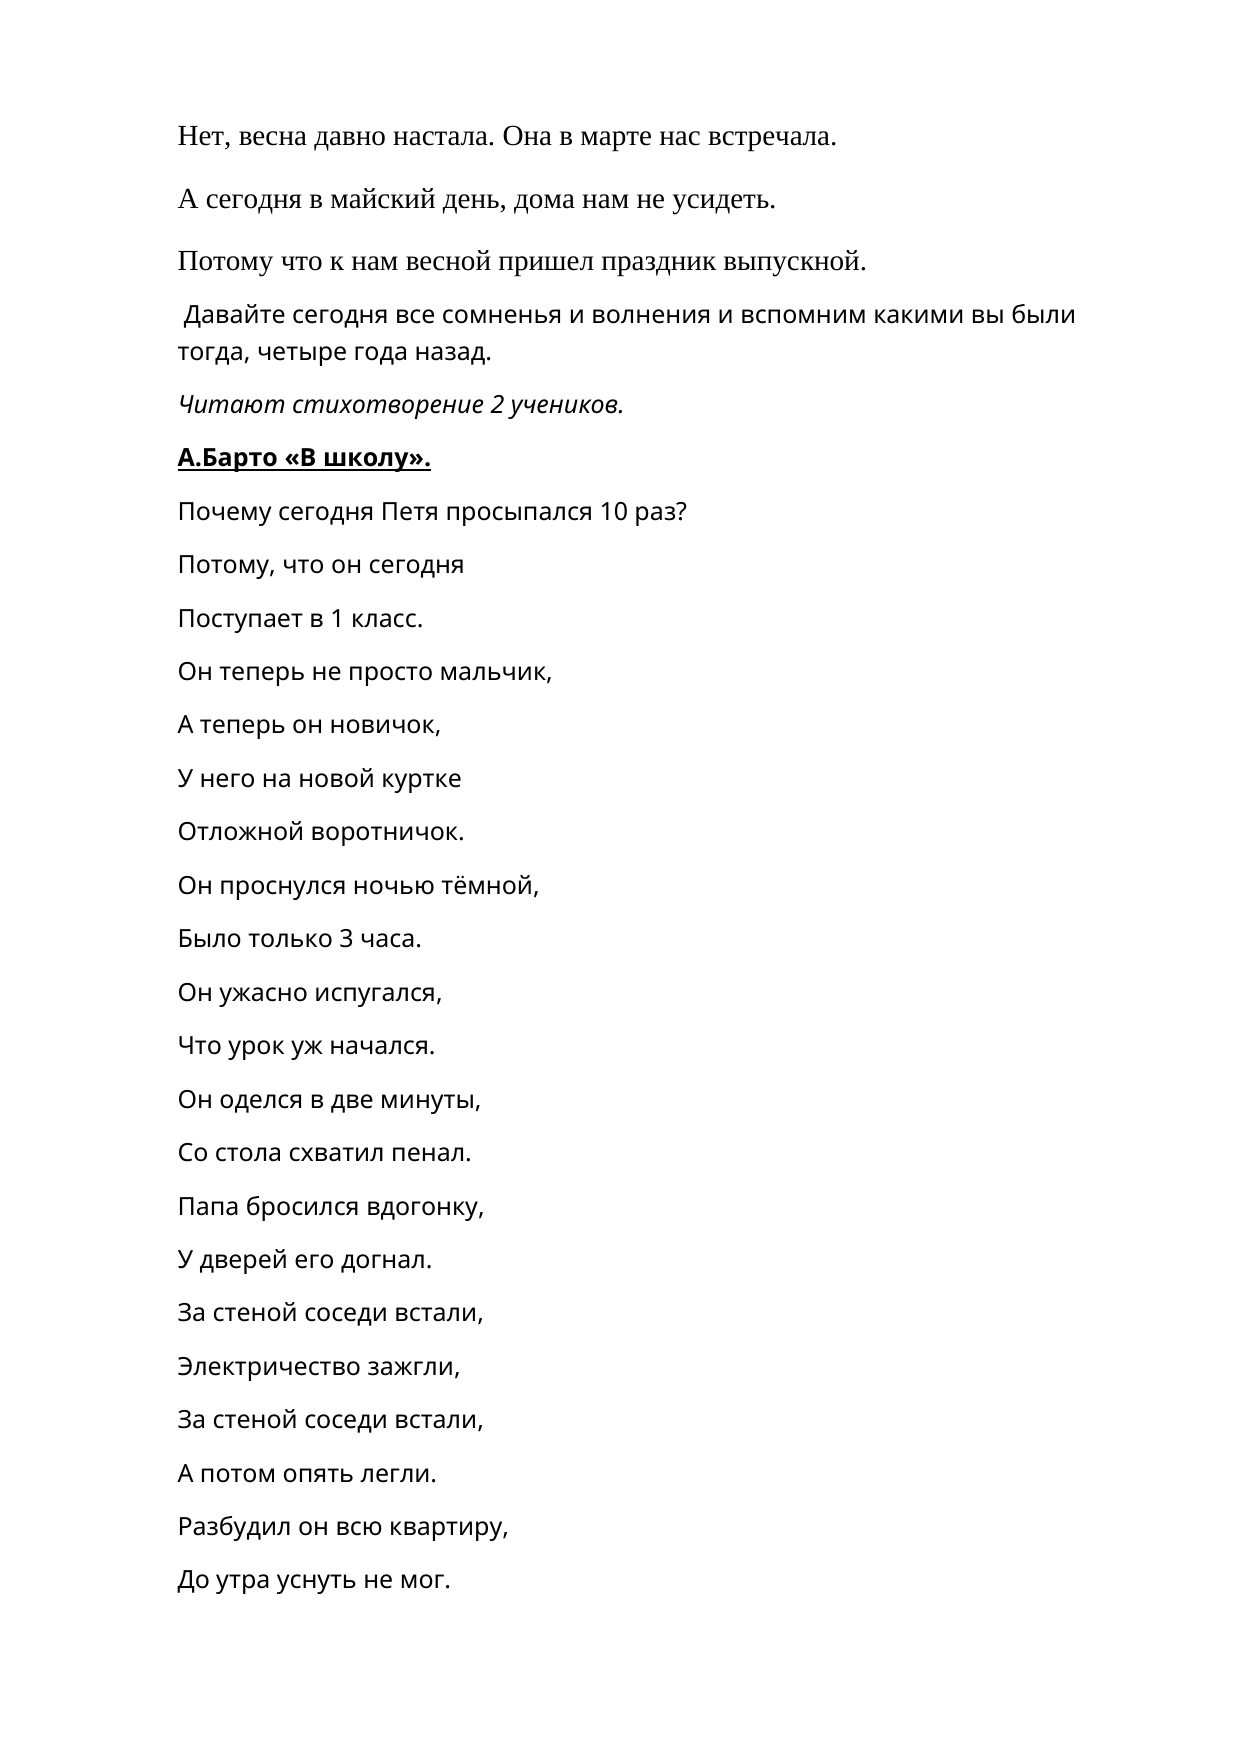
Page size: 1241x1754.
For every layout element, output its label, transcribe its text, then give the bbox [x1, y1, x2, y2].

text Давайте сегодня все сомненья и волнения и вспомним какими вы были тогда, четыре года назад. [177, 296, 1152, 367]
text А сегодня в майский день, дома нам не усидеть. [177, 181, 1152, 214]
text Он теперь не просто мальчик, [177, 654, 1152, 688]
text Электричество зажгли, [177, 1348, 1152, 1382]
text Почему сегодня Петя просыпался 10 раз? [177, 493, 1152, 527]
text За стеной соседи встали, [177, 1402, 1152, 1436]
text Читают стихотворение 2 учеников. [177, 387, 1152, 421]
text А теперь он новичок, [177, 707, 1152, 741]
text Что урок уж начался. [177, 1028, 1152, 1062]
text Он ужасно испугался, [177, 974, 1152, 1008]
text А.Барто «В школу». [177, 440, 1152, 474]
text Потому, что он сегодня [177, 547, 1152, 581]
text Потому что к нам весной пришел праздник выпускной. [177, 243, 1152, 277]
text Нет, весна давно настала. Она в марте нас встречала. [177, 118, 1152, 152]
text У него на новой куртке [177, 761, 1152, 795]
text Со стола схватил пенал. [177, 1135, 1152, 1169]
text Поступает в 1 класс. [177, 600, 1152, 634]
text Разбудил он всю квартиру, [177, 1509, 1152, 1543]
text Он оделся в две минуты, [177, 1081, 1152, 1115]
text Он проснулся ночью тёмной, [177, 867, 1152, 902]
text Отложной воротничок. [177, 814, 1152, 848]
text У дверей его догнал. [177, 1242, 1152, 1276]
text Было только 3 часа. [177, 921, 1152, 955]
text До утра уснуть не мог. [177, 1562, 1152, 1596]
text Папа бросился вдогонку, [177, 1188, 1152, 1222]
text А потом опять легли. [177, 1455, 1152, 1489]
text За стеной соседи встали, [177, 1295, 1152, 1329]
